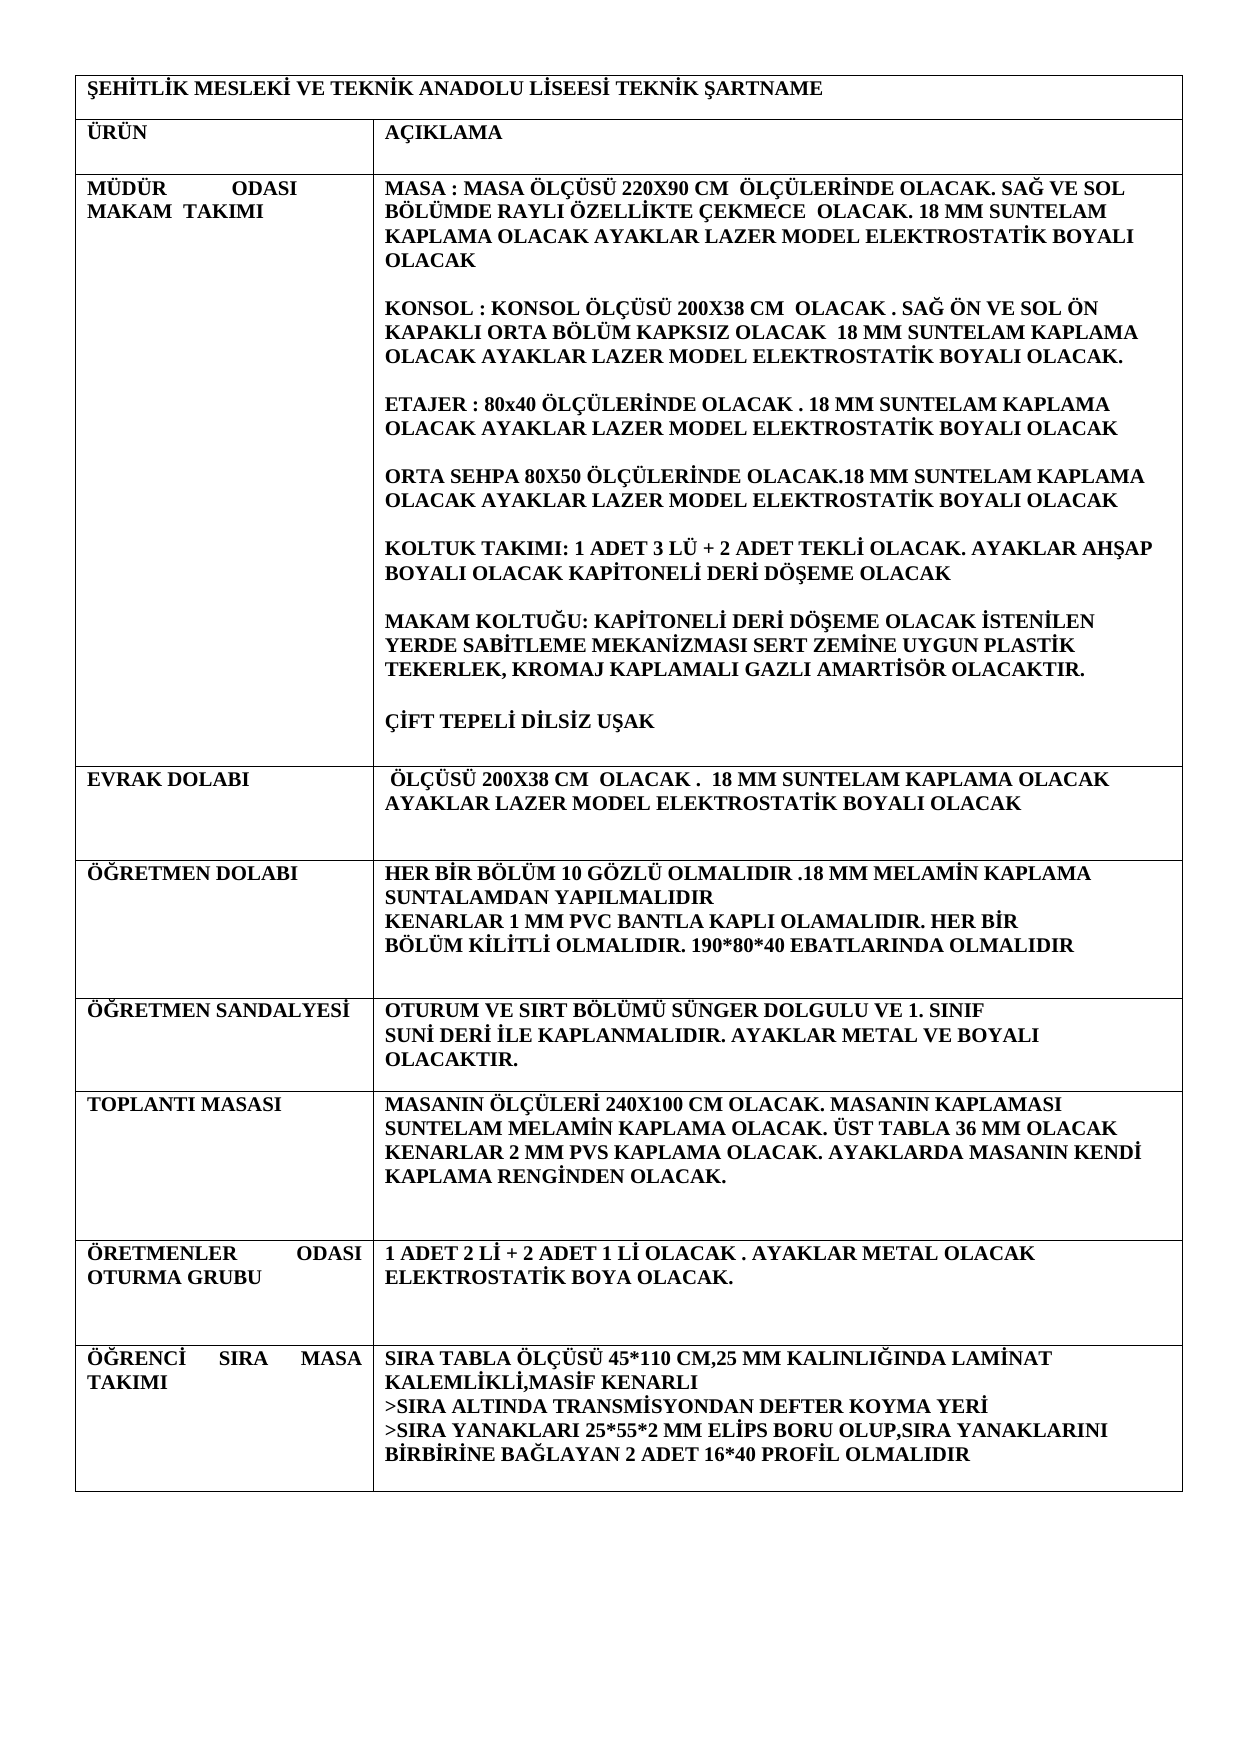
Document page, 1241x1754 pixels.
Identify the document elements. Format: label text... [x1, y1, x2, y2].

table_cell EVRAK DOLABI [76, 767, 373, 860]
table_cell HER BİR BÖLÜM 10 GÖZLÜ OLMALIDIR .18 MM MELAMİN KAPLAMA SUNTALAMDAN YAPILMALIDIR KENARLAR 1 MM PVC BANTLA KAPLI OLAMALIDIR. HER BİR BÖLÜM KİLİTLİ OLMALIDIR. 190*80*40 EBATLARINDA OLMALIDIR [374, 861, 1182, 997]
table_cell MASA : MASA ÖLÇÜSÜ 220X90 CM ÖLÇÜLERİNDE OLACAK. SAĞ VE SOL BÖLÜMDE RAYLI ÖZELLİKTE ÇEKMECE OLACAK. 18 MM SUNTELAM KAPLAMA OLACAK AYAKLAR LAZER MODEL ELEKTROSTATİK BOYALI OLACAK KONSOL : KONSOL ÖLÇÜSÜ 200X38 CM OLACAK . SAĞ ÖN VE SOL ÖN KAPAKLI ORTA BÖLÜM KAPKSIZ OLACAK 18 MM SUNTELAM KAPLAMA OLACAK AYAKLAR LAZER MODEL ELEKTROSTATİK BOYALI OLACAK. ETAJER : 80x40 ÖLÇÜLERİNDE OLACAK . 18 MM SUNTELAM KAPLAMA OLACAK AYAKLAR LAZER MODEL ELEKTROSTATİK BOYALI OLACAK ORTA SEHPA 80X50 ÖLÇÜLERİNDE OLACAK.18 MM SUNTELAM KAPLAMA OLACAK AYAKLAR LAZER MODEL ELEKTROSTATİK BOYALI OLACAK KOLTUK TAKIMI: 1 ADET 3 LÜ + 2 ADET TEKLİ OLACAK. AYAKLAR AHŞAP BOYALI OLACAK KAPİTONELİ DERİ DÖŞEME OLACAK MAKAM KOLTUĞU: KAPİTONELİ DERİ DÖŞEME OLACAK İSTENİLEN YERDE SABİTLEME MEKANİZMASI SERT ZEMİNE UYGUN PLASTİK TEKERLEK, KROMAJ KAPLAMALI GAZLI AMARTİSÖR OLACAKTIR. ÇİFT TEPELİ DİLSİZ UŞAK [374, 175, 1182, 766]
table_cell ÜRÜN [76, 120, 373, 174]
table_cell ÖĞRETMEN DOLABI [76, 861, 373, 997]
table_header ŞEHİTLİK MESLEKİ VE TEKNİK ANADOLU LİSEESİ TEKNİK ŞARTNAME [76, 76, 1182, 119]
table_cell ÖLÇÜSÜ 200X38 CM OLACAK . 18 MM SUNTELAM KAPLAMA OLACAK AYAKLAR LAZER MODEL ELEKTROSTATİK BOYALI OLACAK [374, 767, 1182, 860]
table_cell OTURUM VE SIRT BÖLÜMÜ SÜNGER DOLGULU VE 1. SINIF SUNİ DERİ İLE KAPLANMALIDIR. AYAKLAR METAL VE BOYALI OLACAKTIR. [374, 999, 1182, 1091]
table_cell SIRA TABLA ÖLÇÜSÜ 45*110 CM,25 MM KALINLIĞINDA LAMİNAT KALEMLİKLİ,MASİF KENARLI >SIRA ALTINDA TRANSMİSYONDAN DEFTER KOYMA YERİ >SIRA YANAKLARI 25*55*2 MM ELİPS BORU OLUP,SIRA YANAKLARINI BİRBİRİNE BAĞLAYAN 2 ADET 16*40 PROFİL OLMALIDIR [374, 1346, 1182, 1491]
table_cell TOPLANTI MASASI [76, 1092, 373, 1240]
table_cell ÖRETMENLER ODASI OTURMA GRUBU [76, 1241, 373, 1345]
table_cell ÖĞRENCİ SIRA MASA TAKIMI [76, 1346, 373, 1491]
table_cell ÖĞRETMEN SANDALYESİ [76, 999, 373, 1091]
table_cell MASANIN ÖLÇÜLERİ 240X100 CM OLACAK. MASANIN KAPLAMASI SUNTELAM MELAMİN KAPLAMA OLACAK. ÜST TABLA 36 MM OLACAK KENARLAR 2 MM PVS KAPLAMA OLACAK. AYAKLARDA MASANIN KENDİ KAPLAMA RENGİNDEN OLACAK. [374, 1092, 1182, 1240]
table_cell MÜDÜR ODASI MAKAM TAKIMI [76, 175, 373, 766]
table_cell AÇIKLAMA [374, 120, 1182, 174]
table_cell 1 ADET 2 Lİ + 2 ADET 1 Lİ OLACAK . AYAKLAR METAL OLACAK ELEKTROSTATİK BOYA OLACAK. [374, 1241, 1182, 1345]
